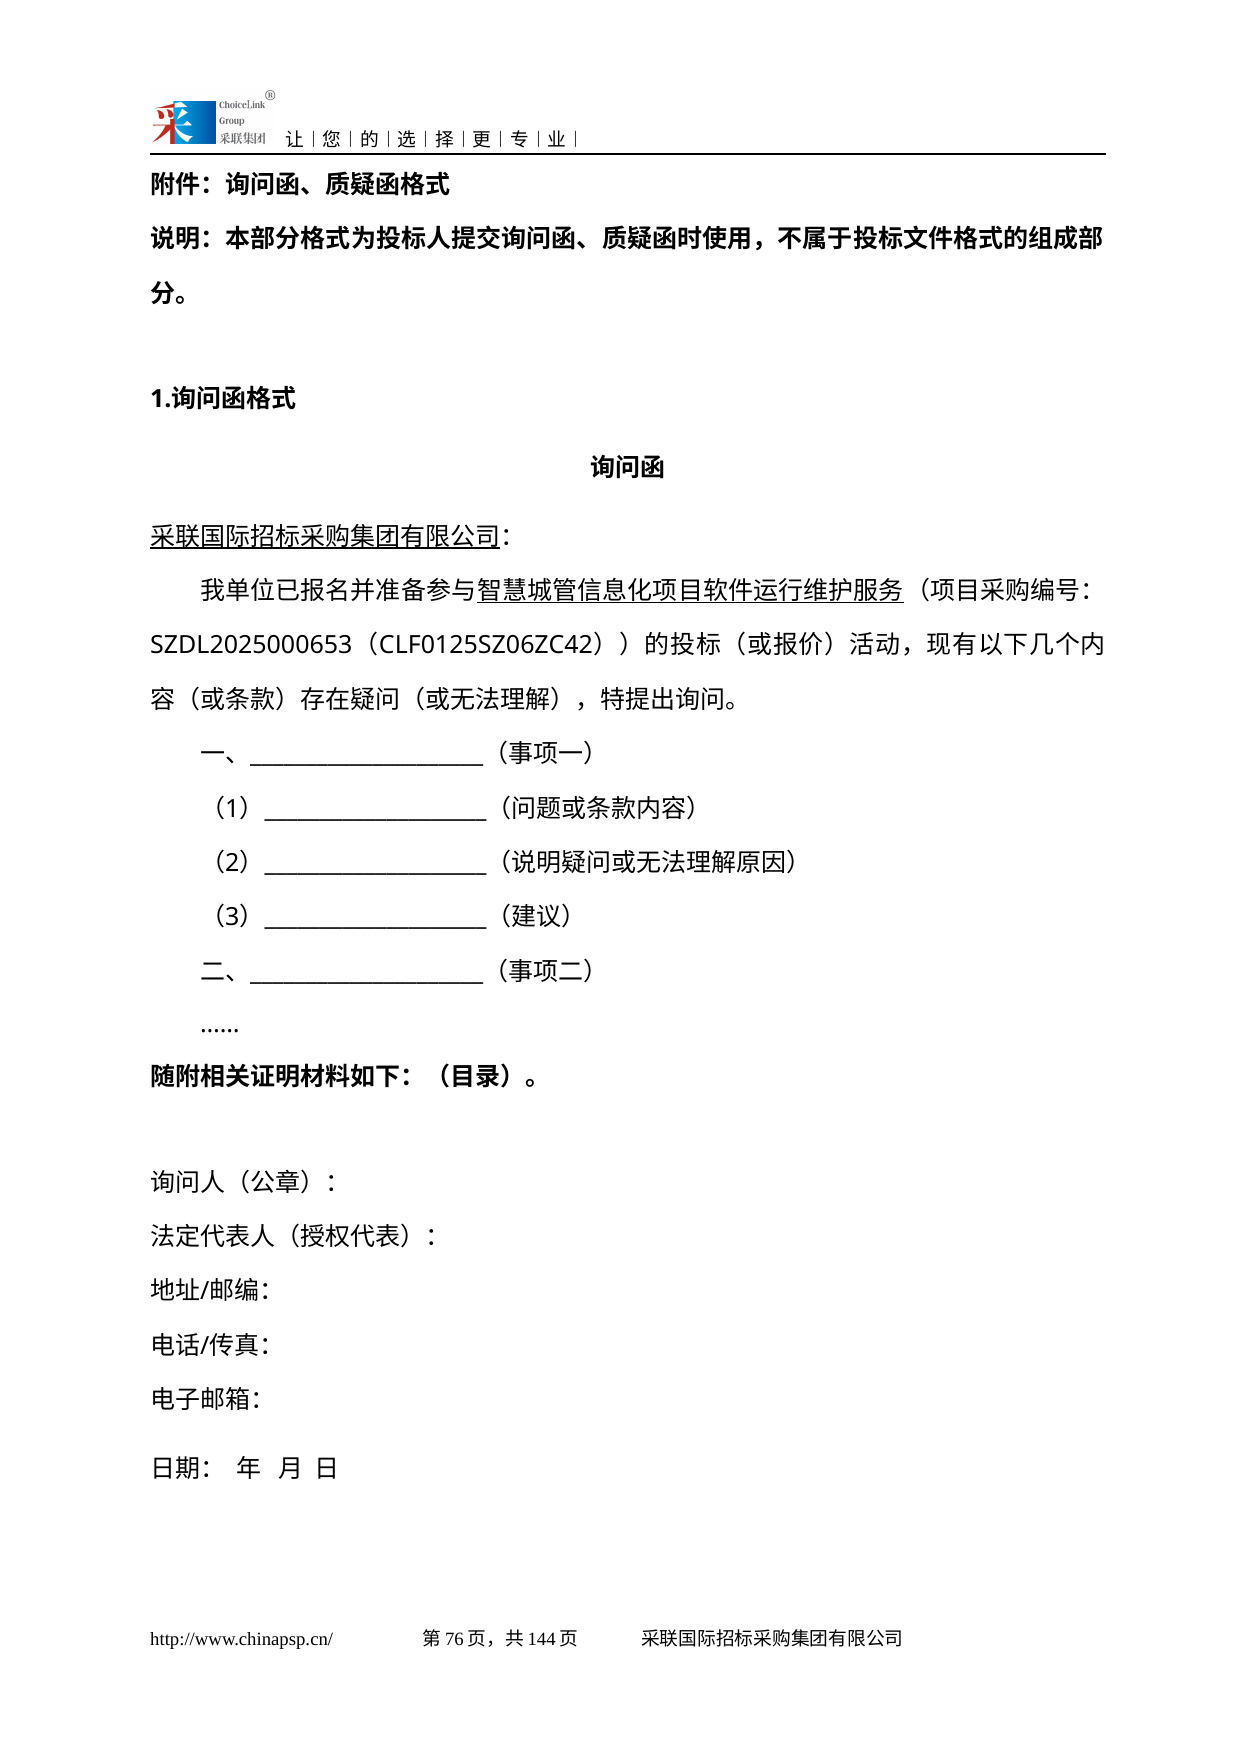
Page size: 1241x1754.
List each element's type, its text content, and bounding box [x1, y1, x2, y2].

text 电子邮箱： [150, 1379, 1106, 1416]
text …… [150, 1006, 1106, 1039]
text 地址/邮编： [150, 1271, 1106, 1307]
text 法定代表人（授权代表）： [150, 1216, 1106, 1253]
text 1.询问函格式 [150, 379, 1106, 415]
text （3）____________________（建议） [150, 897, 1106, 933]
picture [150, 88, 276, 146]
text 采联国际招标采购集团有限公司： [150, 516, 1106, 552]
text 附件：询问函、质疑函格式 [150, 164, 1106, 201]
text 一、_____________________（事项一） [150, 734, 1106, 770]
text 随附相关证明材料如下：（目录）。 [150, 1057, 1106, 1093]
text 日期： 年 月 日 [150, 1434, 1106, 1499]
text 询问函 [150, 433, 1106, 498]
text 二、_____________________（事项二） [150, 951, 1106, 987]
text （1）____________________（问题或条款内容） [150, 788, 1106, 824]
text 电话/传真： [150, 1325, 1106, 1361]
text （2）____________________（说明疑问或无法理解原因） [150, 842, 1106, 879]
text 说明：本部分格式为投标人提交询问函、质疑函时使用，不属于投标文件格式的组成部分。 [150, 219, 1106, 309]
text 我单位已报名并准备参与智慧城管信息化项目软件运行维护服务（项目采购编号：SZDL2025000653（CLF0125SZ06ZC42））的投标（或报价）活动，现有以下几个内容（或条款）存在疑问（或无法理解），特提出询问。 [150, 571, 1106, 716]
text 询问人（公章）： [150, 1162, 1106, 1198]
